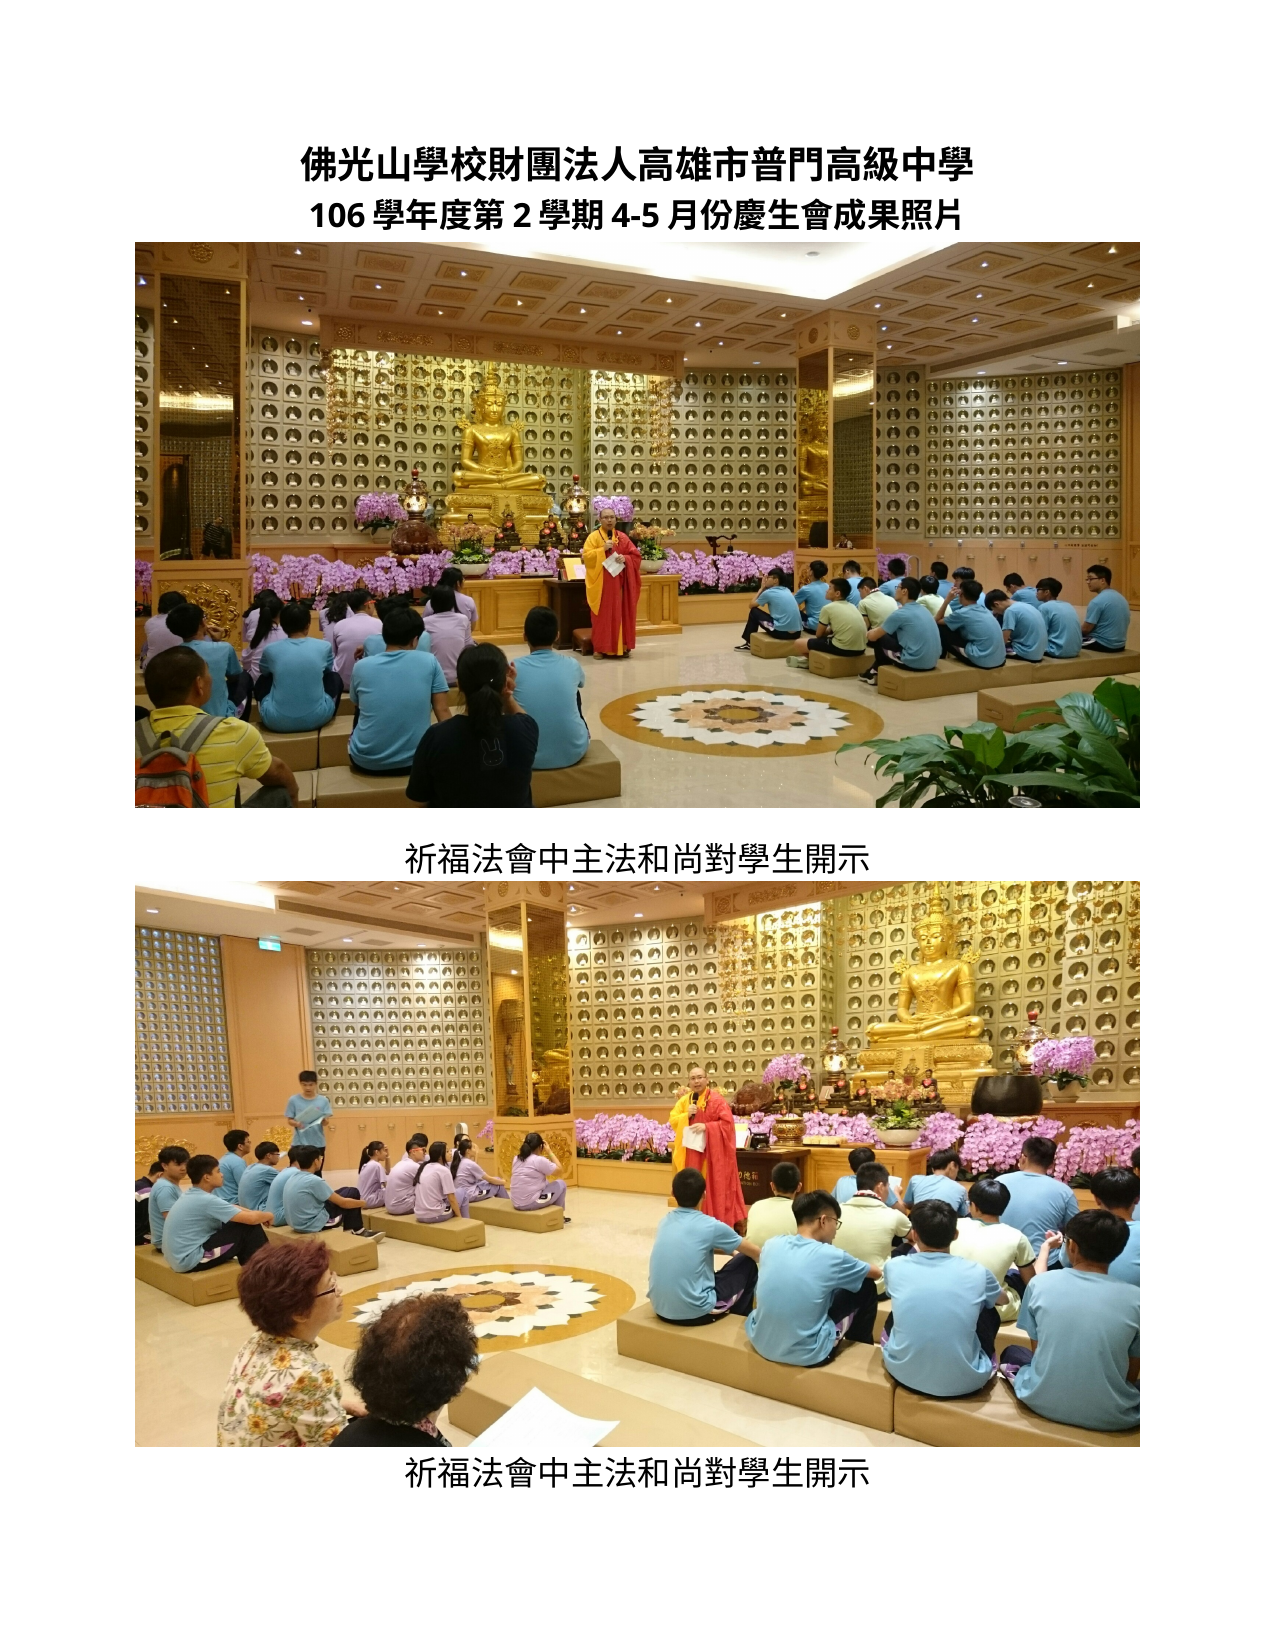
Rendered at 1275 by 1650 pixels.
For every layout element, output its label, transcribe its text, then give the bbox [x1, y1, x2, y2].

text 106學年度第2學期4-5月份慶生會成果照片 [135, 189, 1140, 242]
text 祈福法會中主法和尚對學生開示 [135, 1447, 1140, 1495]
text 佛光山學校財團法人高雄市普門高級中學 [135, 135, 1140, 189]
picture [135, 881, 1140, 1447]
picture [135, 242, 1140, 808]
text 祈福法會中主法和尚對學生開示 [135, 833, 1140, 881]
